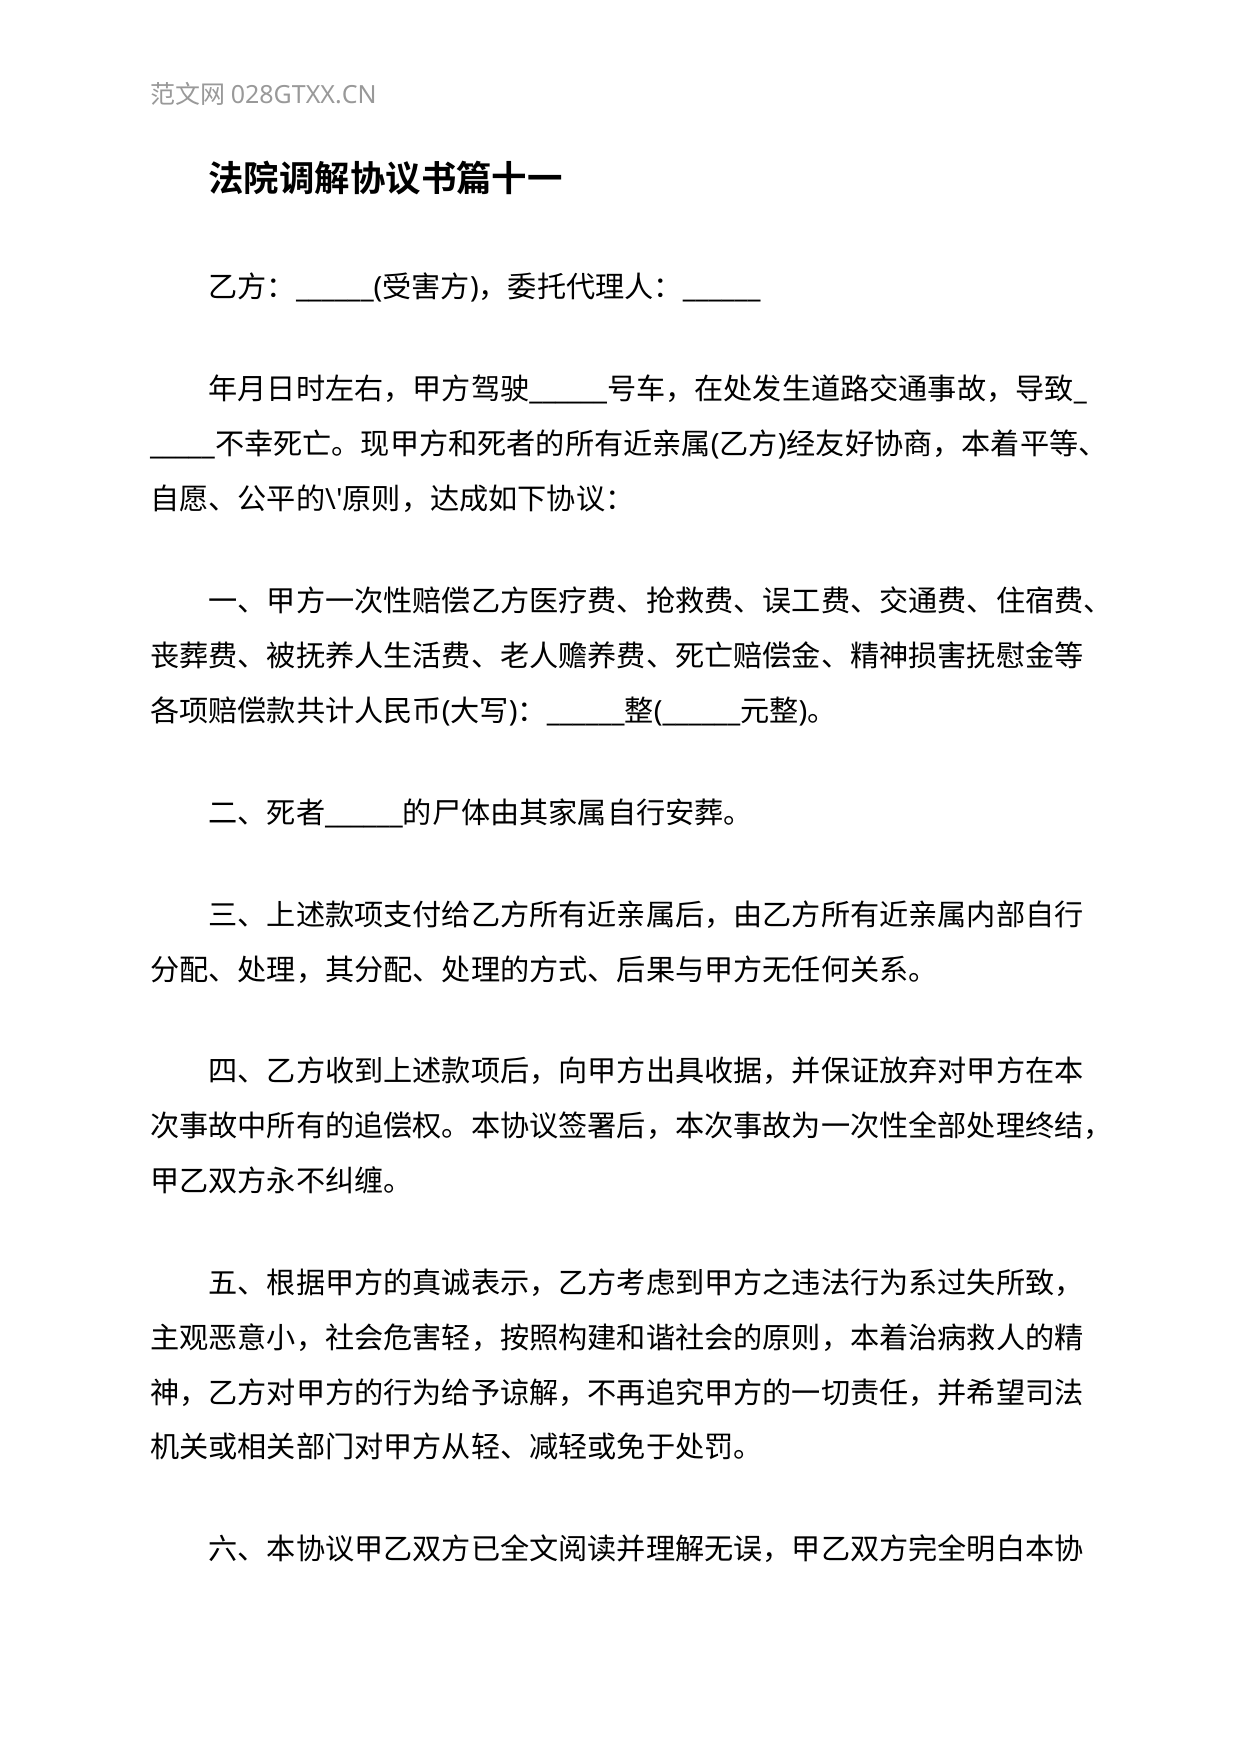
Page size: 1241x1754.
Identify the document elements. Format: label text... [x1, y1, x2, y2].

text 法院调解协议书篇十一 [150, 150, 1090, 201]
text 二、死者______的尸体由其家属自行安葬。 [150, 789, 1090, 832]
text 年月日时左右，甲方驾驶______号车，在处发生道路交通事故，导致______不幸死亡。现甲方和死者的所有近亲属(乙方)经友好协商，本着平等、自愿、公平的\'原则，达成如下协议： [150, 365, 1090, 518]
text 一、甲方一次性赔偿乙方医疗费、抢救费、误工费、交通费、住宿费、丧葬费、被抚养人生活费、老人赡养费、死亡赔偿金、精神损害抚慰金等各项赔偿款共计人民币(大写)：______整(______元整)。 [150, 577, 1090, 729]
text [150, 1526, 1090, 1568]
text 三、上述款项支付给乙方所有近亲属后，由乙方所有近亲属内部自行分配、处理，其分配、处理的方式、后果与甲方无任何关系。 [150, 891, 1090, 988]
text 乙方：______(受害方)，委托代理人：______ [150, 263, 1090, 306]
text 四、乙方收到上述款项后，向甲方出具收据，并保证放弃对甲方在本次事故中所有的追偿权。本协议签署后，本次事故为一次性全部处理终结，甲乙双方永不纠缠。 [150, 1048, 1090, 1200]
text 五、根据甲方的真诚表示，乙方考虑到甲方之违法行为系过失所致，主观恶意小，社会危害轻，按照构建和谐社会的原则，本着治病救人的精神，乙方对甲方的行为给予谅解，不再追究甲方的一切责任，并希望司法机关或相关部门对甲方从轻、减轻或免于处罚。 [150, 1259, 1090, 1466]
